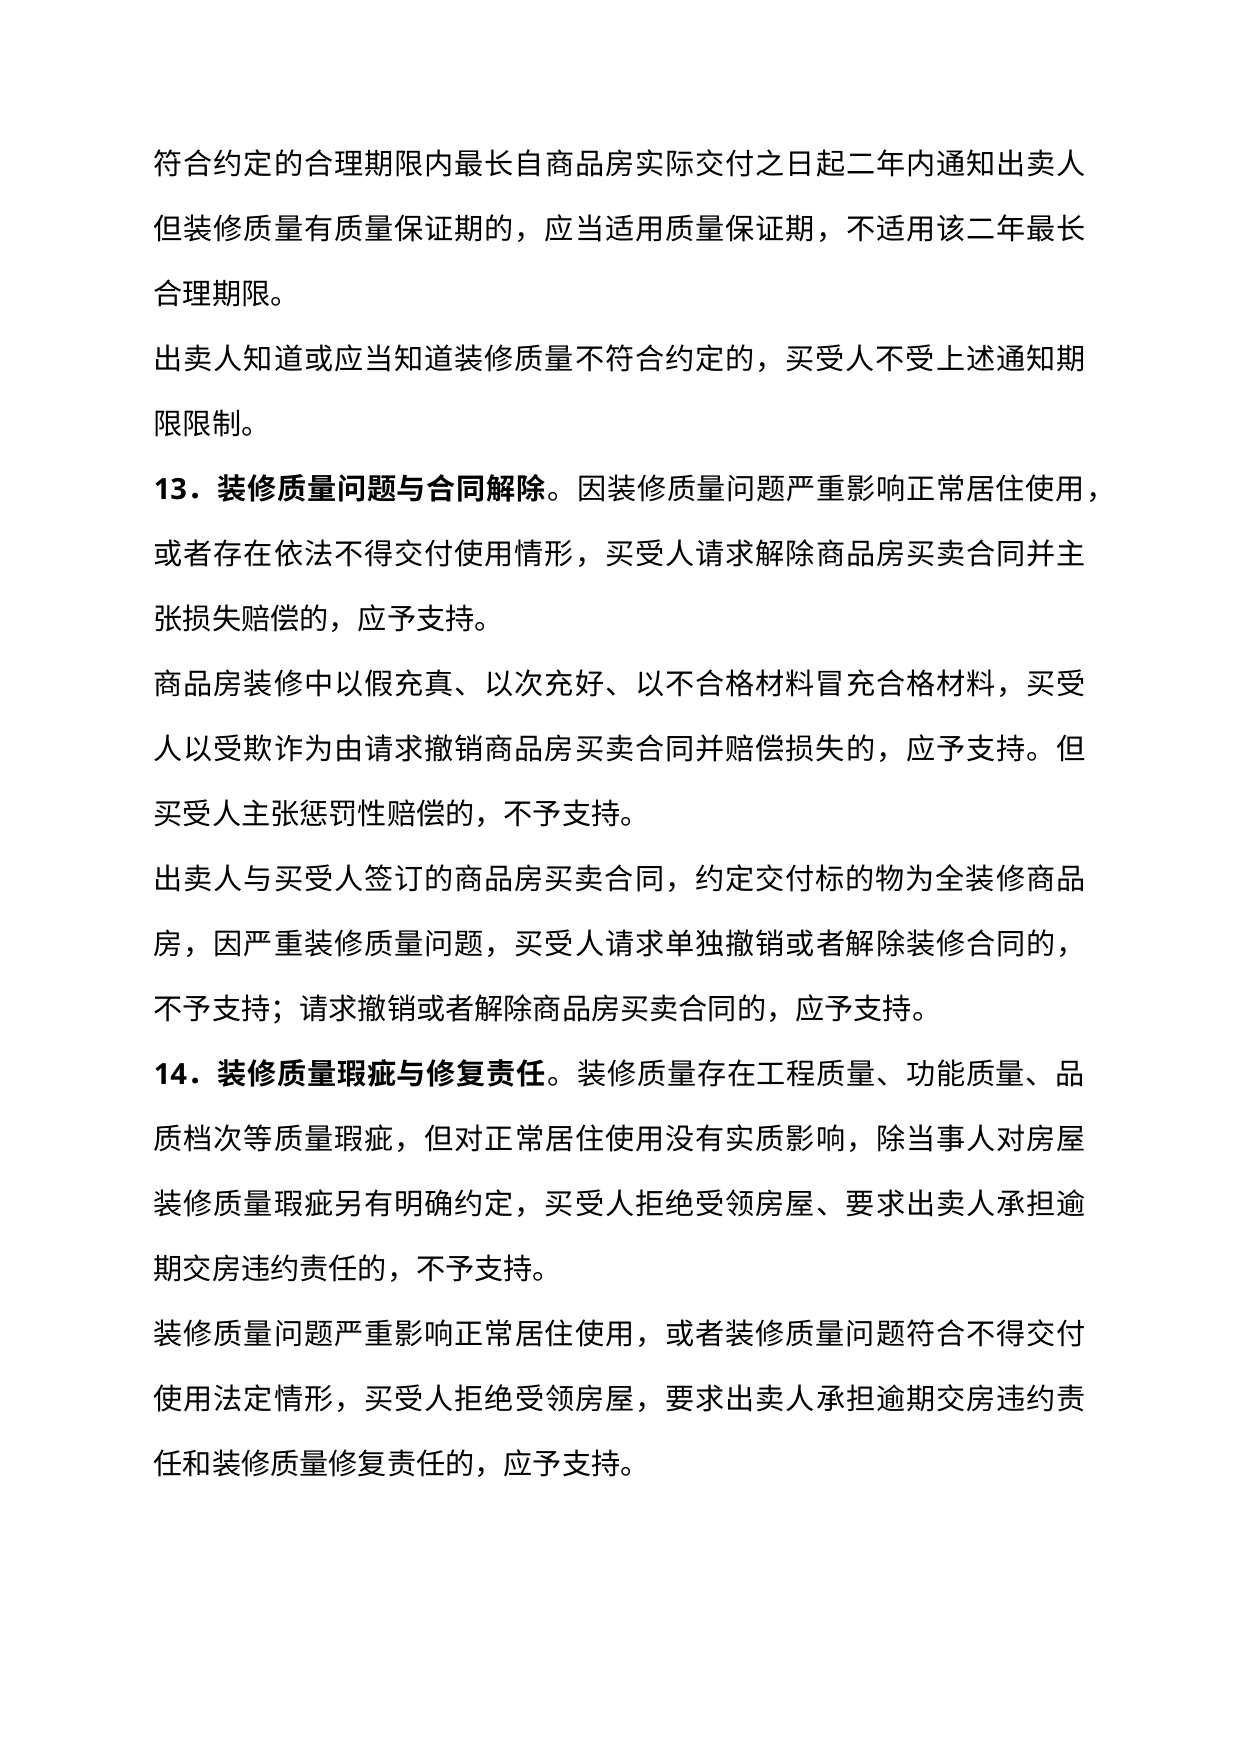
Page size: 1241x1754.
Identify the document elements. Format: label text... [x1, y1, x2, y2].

text 出卖人知道或应当知道装修质量不符合约定的，买受人不受上述通知期限限制。 [153, 324, 1087, 454]
text 装修质量问题严重影响正常居住使用，或者装修质量问题符合不得交付使用法定情形，买受人拒绝受领房屋，要求出卖人承担逾期交房违约责任和装修质量修复责任的，应予支持。 [153, 1299, 1087, 1494]
text 14．装修质量瑕疵与修复责任。装修质量存在工程质量、功能质量、品质档次等质量瑕疵，但对正常居住使用没有实质影响，除当事人对房屋装修质量瑕疵另有明确约定，买受人拒绝受领房屋、要求出卖人承担逾期交房违约责任的，不予支持。 [153, 1039, 1087, 1299]
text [153, 129, 1087, 324]
text 出卖人与买受人签订的商品房买卖合同，约定交付标的物为全装修商品房，因严重装修质量问题，买受人请求单独撤销或者解除装修合同的，不予支持；请求撤销或者解除商品房买卖合同的，应予支持。 [153, 844, 1087, 1039]
text 13．装修质量问题与合同解除。因装修质量问题严重影响正常居住使用，或者存在依法不得交付使用情形，买受人请求解除商品房买卖合同并主张损失赔偿的，应予支持。 [153, 454, 1087, 649]
text 商品房装修中以假充真、以次充好、以不合格材料冒充合格材料，买受人以受欺诈为由请求撤销商品房买卖合同并赔偿损失的，应予支持。但买受人主张惩罚性赔偿的，不予支持。 [153, 649, 1087, 844]
